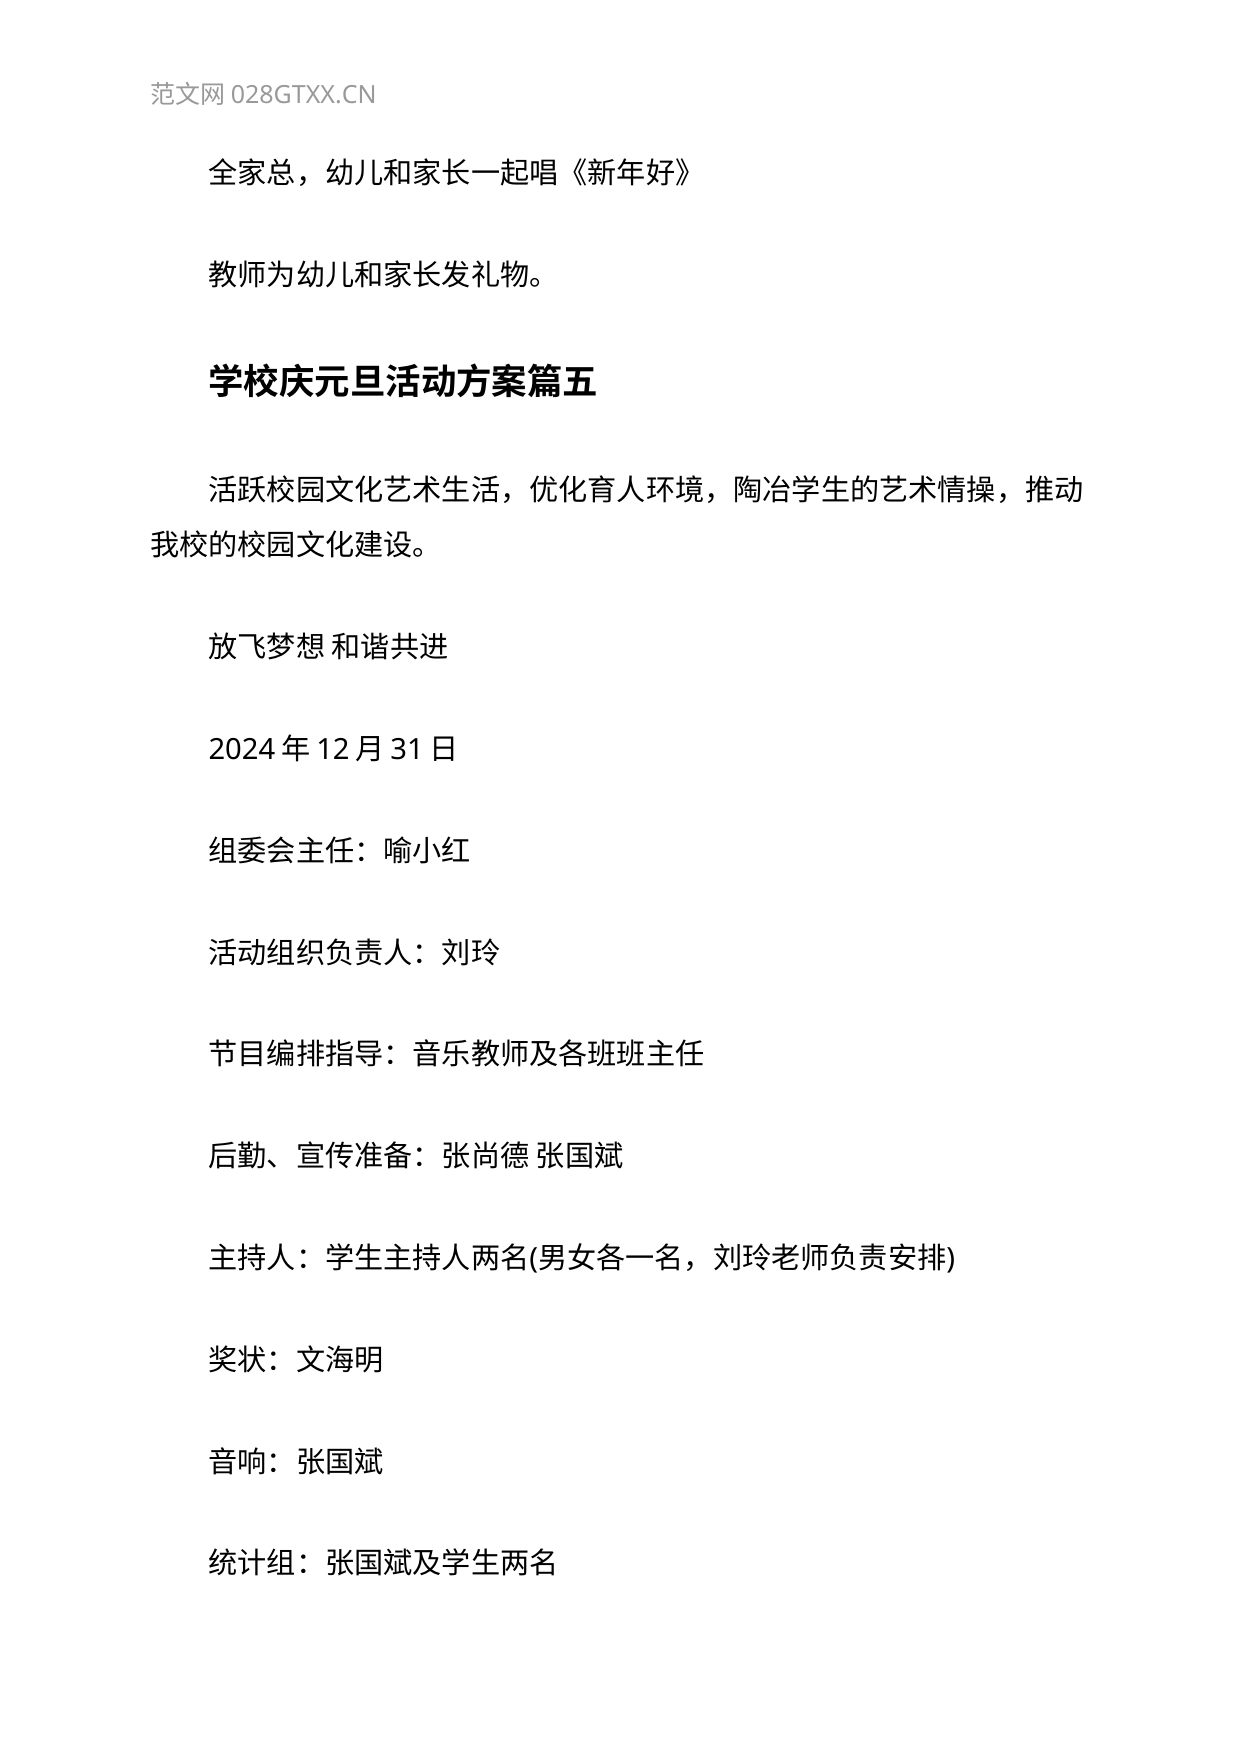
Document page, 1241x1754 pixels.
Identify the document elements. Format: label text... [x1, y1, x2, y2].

text 奖状：文海明 [150, 1336, 1090, 1379]
text 活跃校园文化艺术生活，优化育人环境，陶冶学生的艺术情操，推动我校的校园文化建设。 [150, 467, 1090, 564]
text 教师为幼儿和家长发礼物。 [150, 252, 1090, 294]
text 后勤、宣传准备：张尚德 张国斌 [150, 1133, 1090, 1175]
text 组委会主任：喻小红 [150, 827, 1090, 870]
text 活动组织负责人：刘玲 [150, 929, 1090, 971]
text 主持人：学生主持人两名(男女各一名，刘玲老师负责安排) [150, 1234, 1090, 1277]
text 节目编排指导：音乐教师及各班班主任 [150, 1031, 1090, 1073]
text 统计组：张国斌及学生两名 [150, 1540, 1090, 1582]
text 学校庆元旦活动方案篇五 [150, 353, 1090, 405]
text 2024年12月31日 [150, 725, 1090, 768]
text 放飞梦想 和谐共进 [150, 624, 1090, 666]
text 音响：张国斌 [150, 1438, 1090, 1481]
text 全家总，幼儿和家长一起唱《新年好》 [150, 150, 1090, 192]
